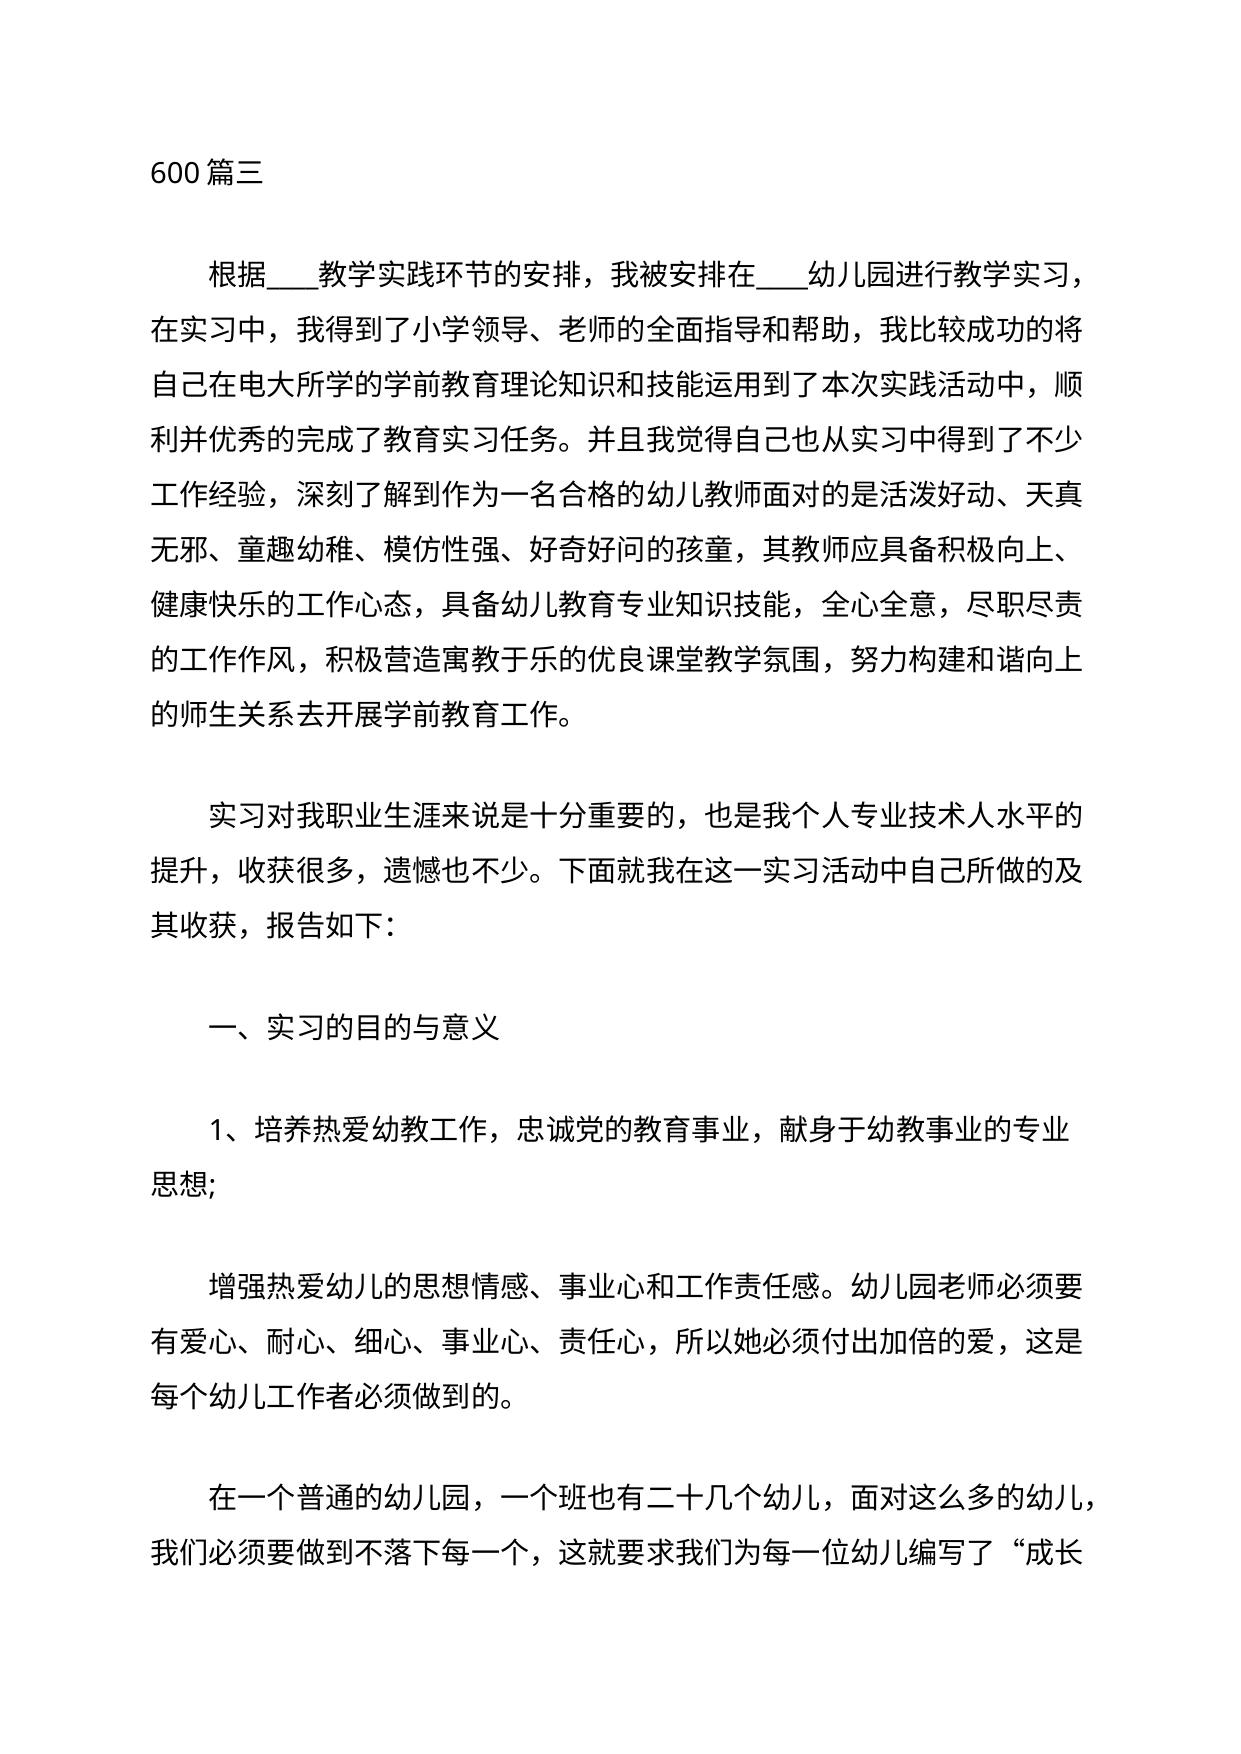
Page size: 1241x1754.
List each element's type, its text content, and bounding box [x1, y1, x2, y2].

text 根据____教学实践环节的安排，我被安排在____幼儿园进行教学实习，在实习中，我得到了小学领导、老师的全面指导和帮助，我比较成功的将自己在电大所学的学前教育理论知识和技能运用到了本次实践活动中，顺利并优秀的完成了教育实习任务。并且我觉得自己也从实习中得到了不少工作经验，深刻了解到作为一名合格的幼儿教师面对的是活泼好动、天真无邪、童趣幼稚、模仿性强、好奇好问的孩童，其教师应具备积极向上、健康快乐的工作心态，具备幼儿教育专业知识技能，全心全意，尽职尽责的工作作风，积极营造寓教于乐的优良课堂教学氛围，努力构建和谐向上的师生关系去开展学前教育工作。 [150, 252, 1090, 733]
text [150, 150, 1090, 192]
text 1、培养热爱幼教工作，忠诚党的教育事业，献身于幼教事业的专业思想; [150, 1106, 1090, 1204]
text 增强热爱幼儿的思想情感、事业心和工作责任感。幼儿园老师必须要有爱心、耐心、细心、事业心、责任心，所以她必须付出加倍的爱，这是每个幼儿工作者必须做到的。 [150, 1263, 1090, 1415]
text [150, 1475, 1090, 1572]
text 实习对我职业生涯来说是十分重要的，也是我个人专业技术人水平的提升，收获很多，遗憾也不少。下面就我在这一实习活动中自己所做的及其收获，报告如下： [150, 793, 1090, 945]
text 一、实习的目的与意义 [150, 1004, 1090, 1047]
